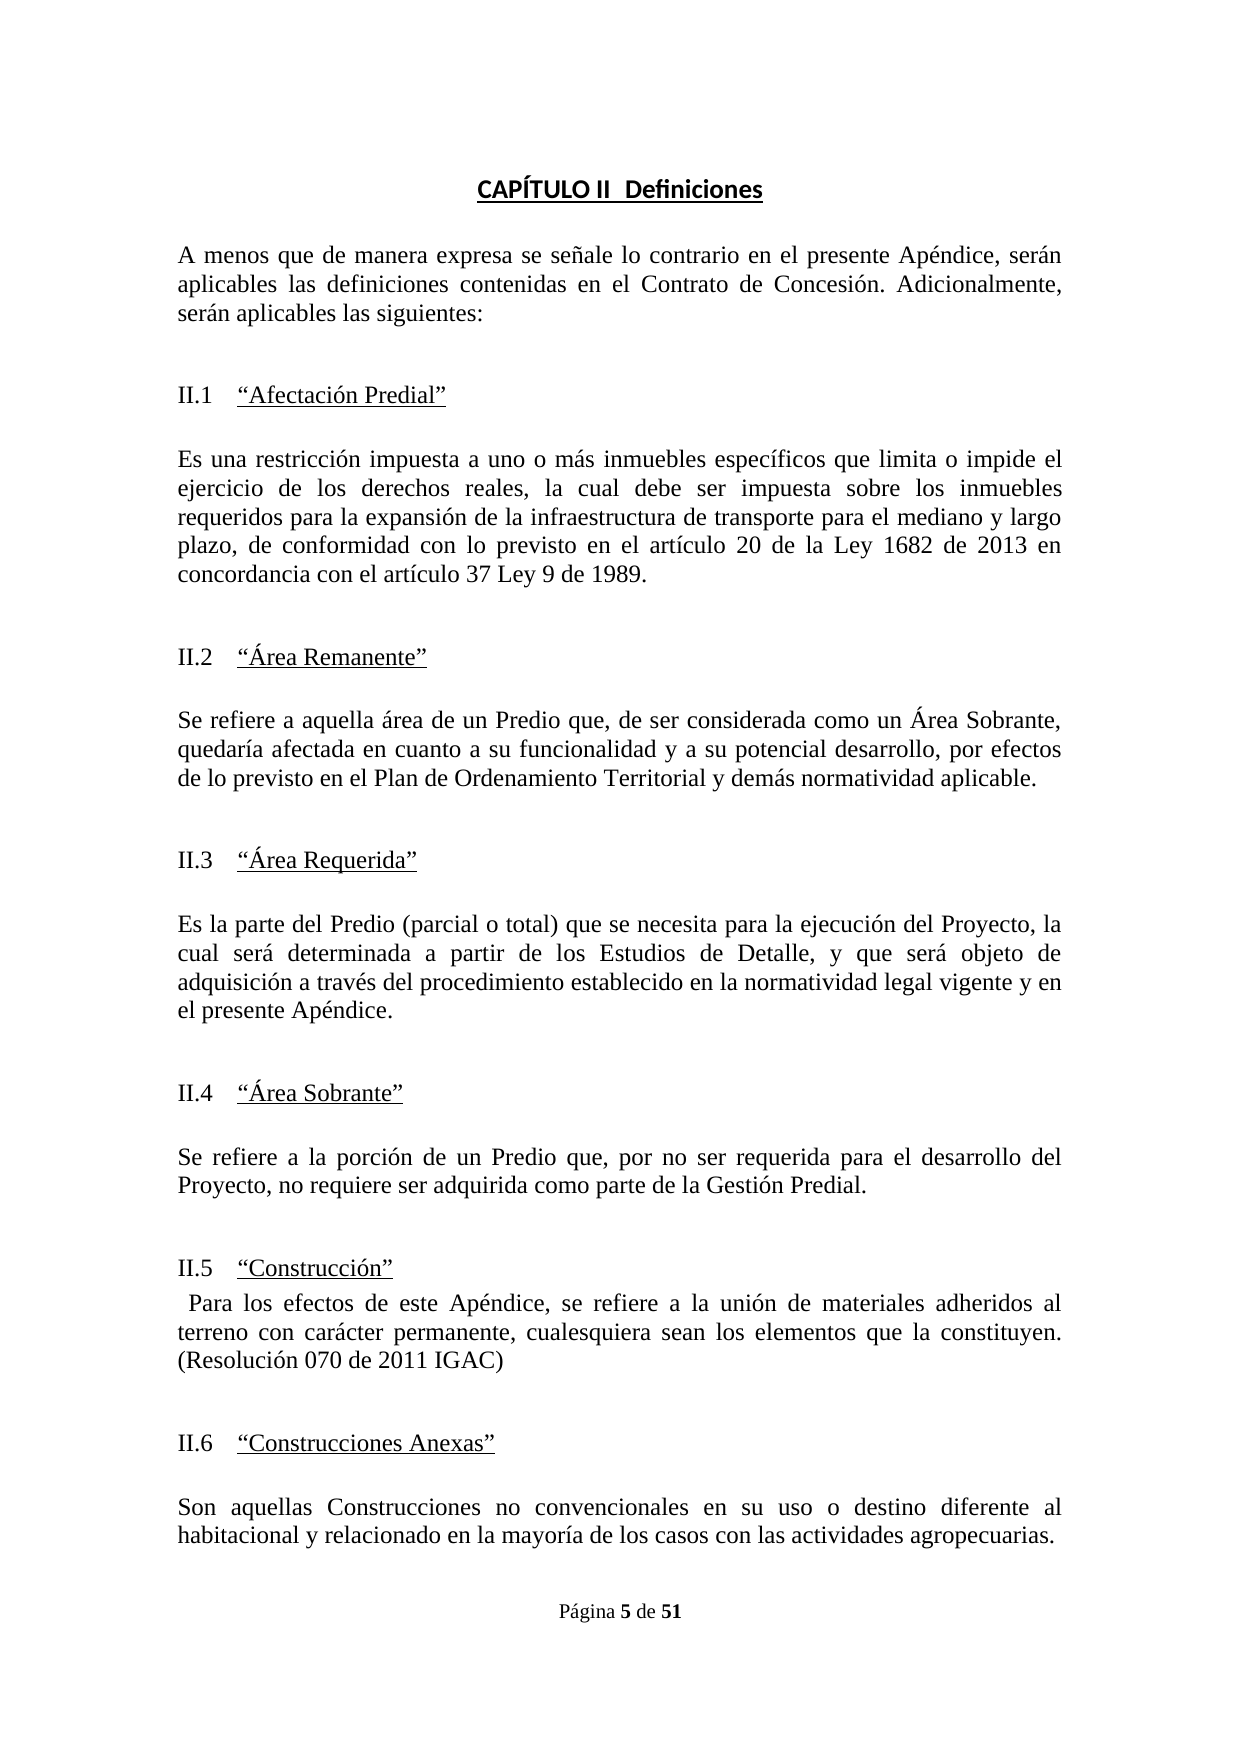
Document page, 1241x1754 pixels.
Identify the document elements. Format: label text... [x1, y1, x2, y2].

text Es la parte del Predio (parcial o total) que se necesita para la ejecución del Proyecto, la cual será determinada a partir de los Estudios de Detalle, y que será objeto de adquisición a través del procedimiento establecido en la normatividad legal vigente y en el presente Apéndice. [177, 909, 1063, 1024]
subtitle “Área Requerida” [177, 846, 1063, 874]
text Se refiere a la porción de un Predio que, por no ser requerida para el desarrollo del Proyecto, no requiere ser adquirida como parte de la Gestión Predial. [177, 1142, 1063, 1199]
text A menos que de manera expresa se señale lo contrario en el presente Apéndice, serán aplicables las definiciones contenidas en el Contrato de Concesión. Adicionalmente, serán aplicables las siguientes: [177, 241, 1063, 327]
text Son aquellas Construcciones no convencionales en su uso o destino diferente al habitacional y relacionado en la mayoría de los casos con las actividades agropecuarias. [177, 1492, 1063, 1549]
subtitle “Área Remanente” [177, 642, 1063, 671]
subtitle “Afectación Predial” [177, 381, 1063, 409]
subtitle “Construcción” [177, 1253, 1063, 1282]
text Se refiere a aquella área de un Predio que, de ser considerada como un Área Sobrante, quedaría afectada en cuanto a su funcionalidad y a su potencial desarrollo, por efectos de lo previsto en el Plan de Ordenamiento Territorial y demás normatividad aplicable. [177, 706, 1063, 792]
text Para los efectos de este Apéndice, se refiere a la unión de materiales adheridos al terreno con carácter permanente, cualesquiera sean los elementos que la constituyen. (Resolución 070 de 2011 IGAC) [177, 1288, 1063, 1374]
subtitle “Construcciones Anexas” [177, 1428, 1063, 1457]
subtitle Definiciones [177, 173, 1063, 206]
subtitle “Área Sobrante” [177, 1078, 1063, 1107]
text Es una restricción impuesta a uno o más inmuebles específicos que limita o impide el ejercicio de los derechos reales, la cual debe ser impuesta sobre los inmuebles requeridos para la expansión de la infraestructura de transporte para el mediano y largo plazo, de conformidad con lo previsto en el artículo 20 de la Ley 1682 de 2013 en concordancia con el artículo 37 Ley 9 de 1989. [177, 444, 1063, 588]
